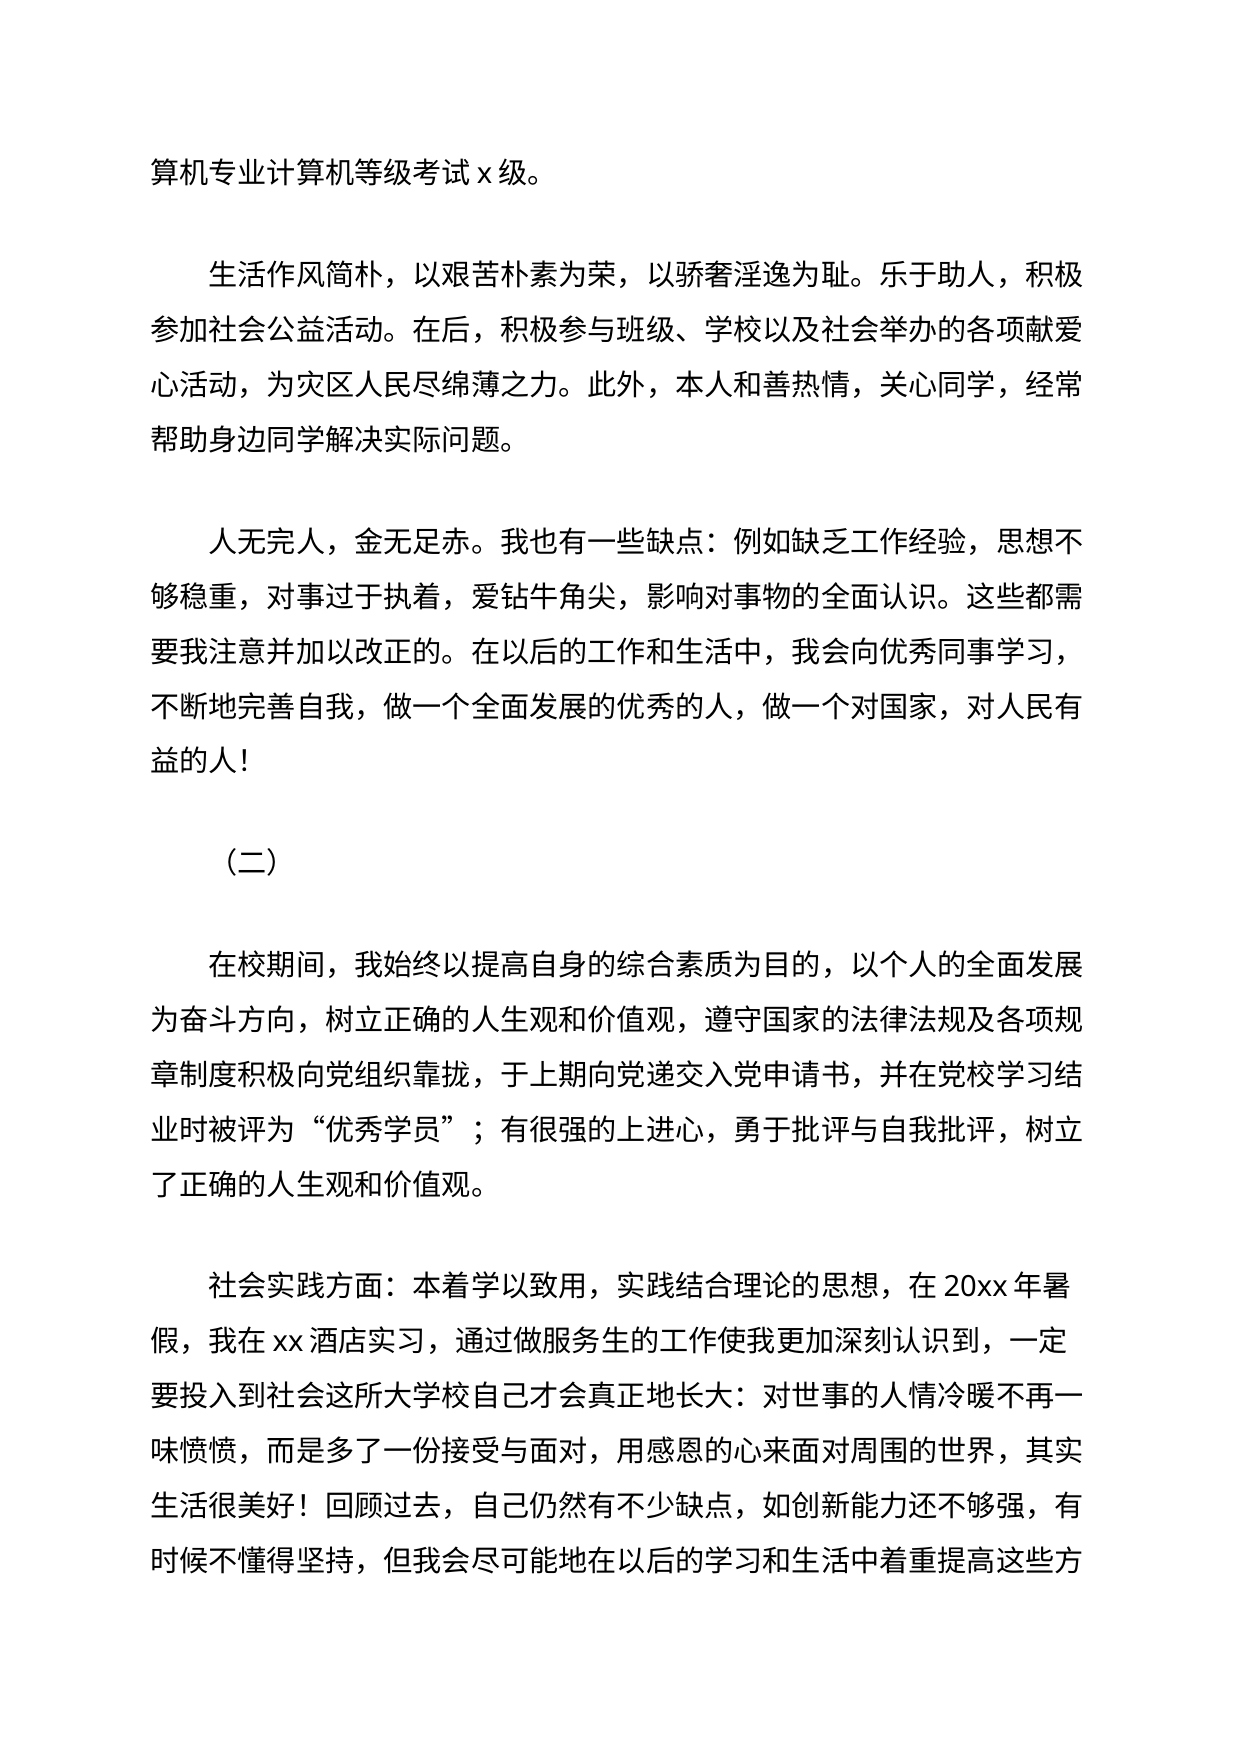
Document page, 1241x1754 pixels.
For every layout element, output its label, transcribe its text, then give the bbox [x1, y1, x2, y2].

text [150, 150, 1090, 192]
text 人无完人，金无足赤。我也有一些缺点：例如缺乏工作经验，思想不够稳重，对事过于执着，爱钻牛角尖，影响对事物的全面认识。这些都需要我注意并加以改正的。在以后的工作和生活中，我会向优秀同事学习，不断地完善自我，做一个全面发展的优秀的人，做一个对国家，对人民有益的人！ [150, 518, 1090, 780]
text 在校期间，我始终以提高自身的综合素质为目的，以个人的全面发展为奋斗方向，树立正确的人生观和价值观，遵守国家的法律法规及各项规章制度积极向党组织靠拢，于上期向党递交入党申请书，并在党校学习结业时被评为“优秀学员”；有很强的上进心，勇于批评与自我批评，树立了正确的人生观和价值观。 [150, 942, 1090, 1203]
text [150, 1263, 1090, 1580]
text （二） [150, 840, 1090, 882]
text 生活作风简朴，以艰苦朴素为荣，以骄奢淫逸为耻。乐于助人，积极参加社会公益活动。在后，积极参与班级、学校以及社会举办的各项献爱心活动，为灾区人民尽绵薄之力。此外，本人和善热情，关心同学，经常帮助身边同学解决实际问题。 [150, 252, 1090, 459]
